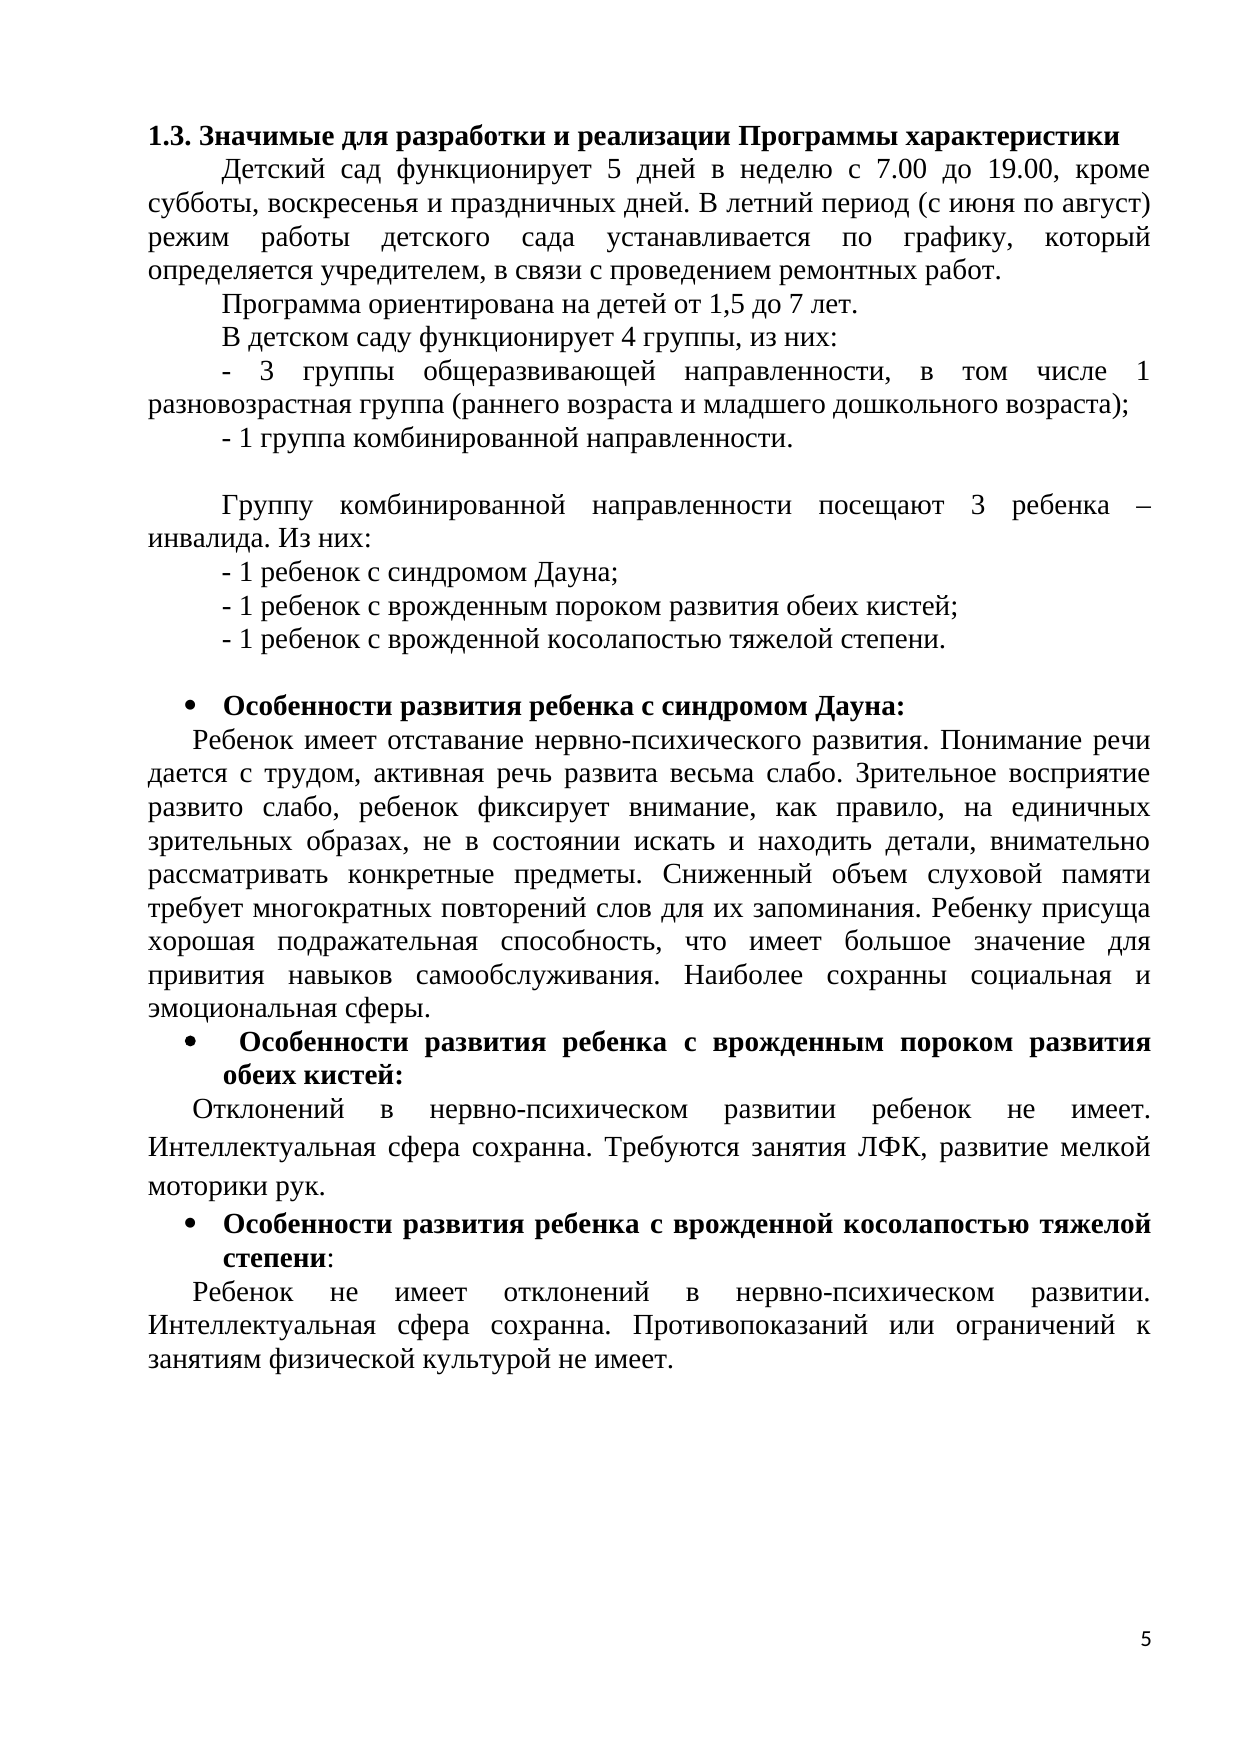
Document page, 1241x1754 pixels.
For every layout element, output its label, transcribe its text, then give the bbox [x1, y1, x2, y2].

text Ребенок имеет отставание нервно-психического развития. Понимание речи дается с трудом, активная речь развита весьма слабо. Зрительное восприятие развито слабо, ребенок фиксирует внимание, как правило, на единичных зрительных образах, не в состоянии искать и находить детали, внимательно рассматривать конкретные предметы. Сниженный объем слуховой памяти требует многократных повторений слов для их запоминания. Ребенку присуща хорошая подражательная способность, что имеет большое значение для привития навыков самообслуживания. Наиболее сохранны социальная и эмоциональная сферы. [148, 722, 1152, 1024]
list Ребенок не имеет отклонений в нервно-психическом развитии. Интеллектуальная сфера сохранна. Противопоказаний или ограничений к занятиям физической культурой не имеет. [148, 1274, 1152, 1374]
text Программа ориентирована на детей от 1,5 до 7 лет. [148, 286, 1152, 319]
text Группу комбинированной направленности посещают 3 ребенка – инвалида. Из них: [148, 487, 1152, 554]
text - 3 группы общеразвивающей направленности, в том числе 1 разновозрастная группа (раннего возраста и младшего дошкольного возраста); [148, 353, 1152, 420]
list Особенности развития ребенка с врожденным пороком развития обеих кистей: [185, 1024, 1152, 1091]
text - 1 ребенок с врожденным пороком развития обеих кистей; [148, 588, 1152, 621]
text - 1 ребенок с врожденной косолапостью тяжелой степени. [148, 621, 1152, 655]
list Отклонений в нервно-психическом развитии ребенок не имеет. Интеллектуальная сфера сохранна. Требуются занятия ЛФК, развитие мелкой моторики рук. [148, 1091, 1152, 1202]
text 1.3. Значимые для разработки и реализации Программы характеристики [148, 118, 1152, 152]
text Детский сад функционирует 5 дней в неделю с 7.00 до 19.00, кроме субботы, воскресенья и праздничных дней. В летний период (с июня по август) режим работы детского сада устанавливается по графику, который определяется учредителем, в связи с проведением ремонтных работ. [148, 152, 1152, 286]
text - 1 ребенок с синдромом Дауна; [148, 554, 1152, 588]
text В детском саду функционирует 4 группы, из них: [148, 319, 1152, 353]
list Особенности развития ребенка с синдромом Дауна: [185, 688, 1152, 722]
text - 1 группа комбинированной направленности. [148, 420, 1152, 453]
list Особенности развития ребенка с врожденной косолапостью тяжелой степени: [185, 1207, 1152, 1274]
